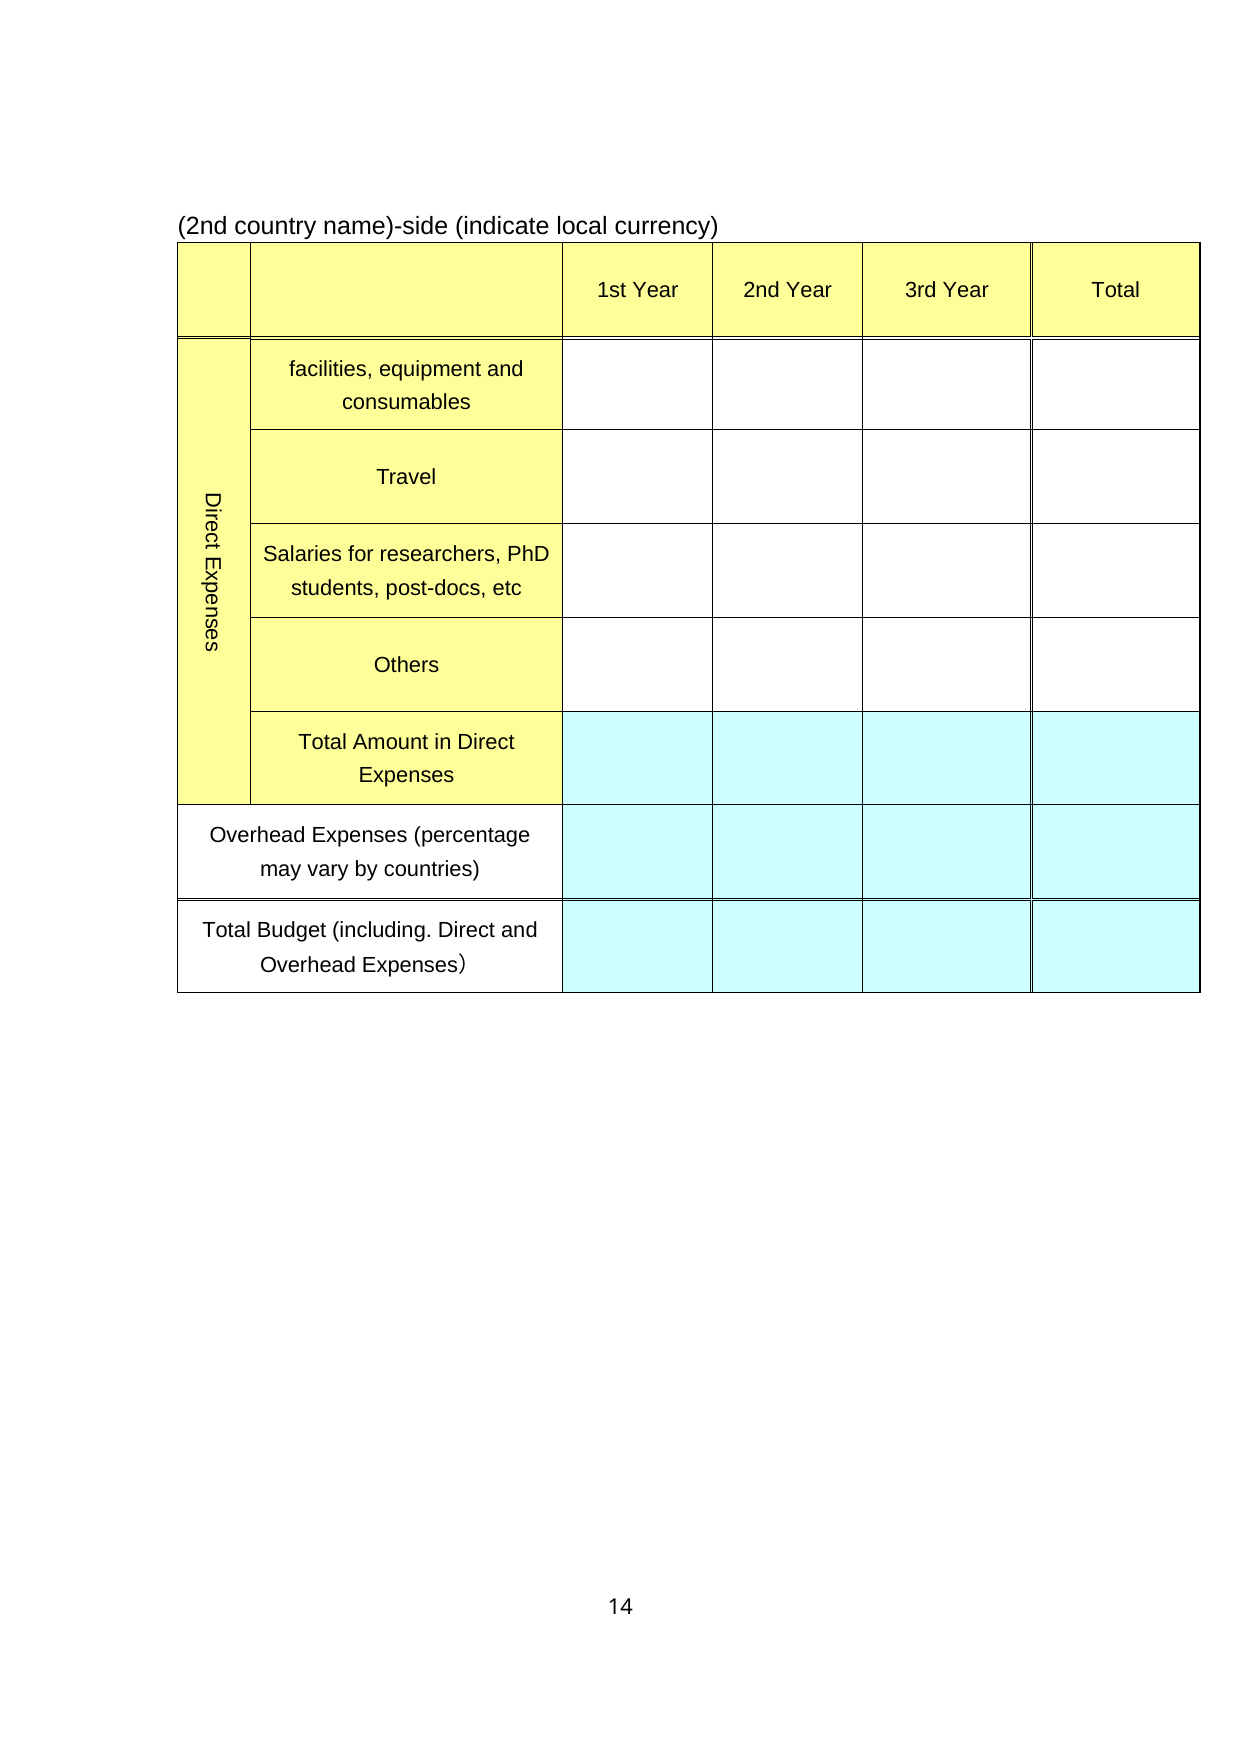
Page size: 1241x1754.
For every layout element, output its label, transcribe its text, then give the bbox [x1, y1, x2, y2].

table_cell [713, 618, 862, 711]
table_cell [863, 618, 1030, 711]
table_cell [1033, 340, 1199, 429]
table_cell [563, 340, 712, 429]
table_cell [863, 340, 1030, 429]
table_cell [1033, 712, 1199, 804]
table_cell [713, 805, 862, 898]
table_cell Salaries for researchers, PhD students, post-docs, etc [251, 524, 562, 617]
table_cell [1033, 524, 1199, 617]
table_cell [713, 524, 862, 617]
table_cell [713, 712, 862, 804]
table_cell [863, 524, 1030, 617]
table_header 2nd Year [713, 243, 862, 336]
table_cell Travel [251, 430, 562, 523]
table_cell [1033, 805, 1199, 898]
table_cell [1033, 618, 1199, 711]
table_cell [563, 524, 712, 617]
table_header [251, 243, 562, 336]
table_header [178, 243, 250, 336]
table_cell Total Amount in Direct Expenses [251, 712, 562, 804]
table_cell [713, 430, 862, 523]
table_header 1st Year [563, 243, 712, 336]
table_cell Direct Expenses [178, 339, 250, 804]
table_cell Total Budget (including. Direct and Overhead Expenses） [178, 901, 562, 992]
table_cell [563, 618, 712, 711]
table_cell [563, 805, 712, 898]
table_cell [1033, 430, 1199, 523]
table_cell [713, 340, 862, 429]
table_cell [563, 712, 712, 804]
table_cell [713, 901, 862, 992]
table_cell [563, 901, 712, 992]
table_cell Overhead Expenses (percentage may vary by countries) [178, 805, 562, 898]
table_cell [863, 805, 1030, 898]
table_cell facilities, equipment and consumables [251, 340, 562, 429]
table_header Total [1033, 243, 1199, 336]
text (2nd country name)-side (indicate local currency) [177, 208, 1063, 242]
table_cell [563, 430, 712, 523]
table_cell [863, 712, 1030, 804]
table_cell [863, 430, 1030, 523]
table_cell [1033, 901, 1199, 992]
table_header 3rd Year [863, 243, 1030, 336]
table_cell [863, 901, 1030, 992]
table_cell Others [251, 618, 562, 711]
